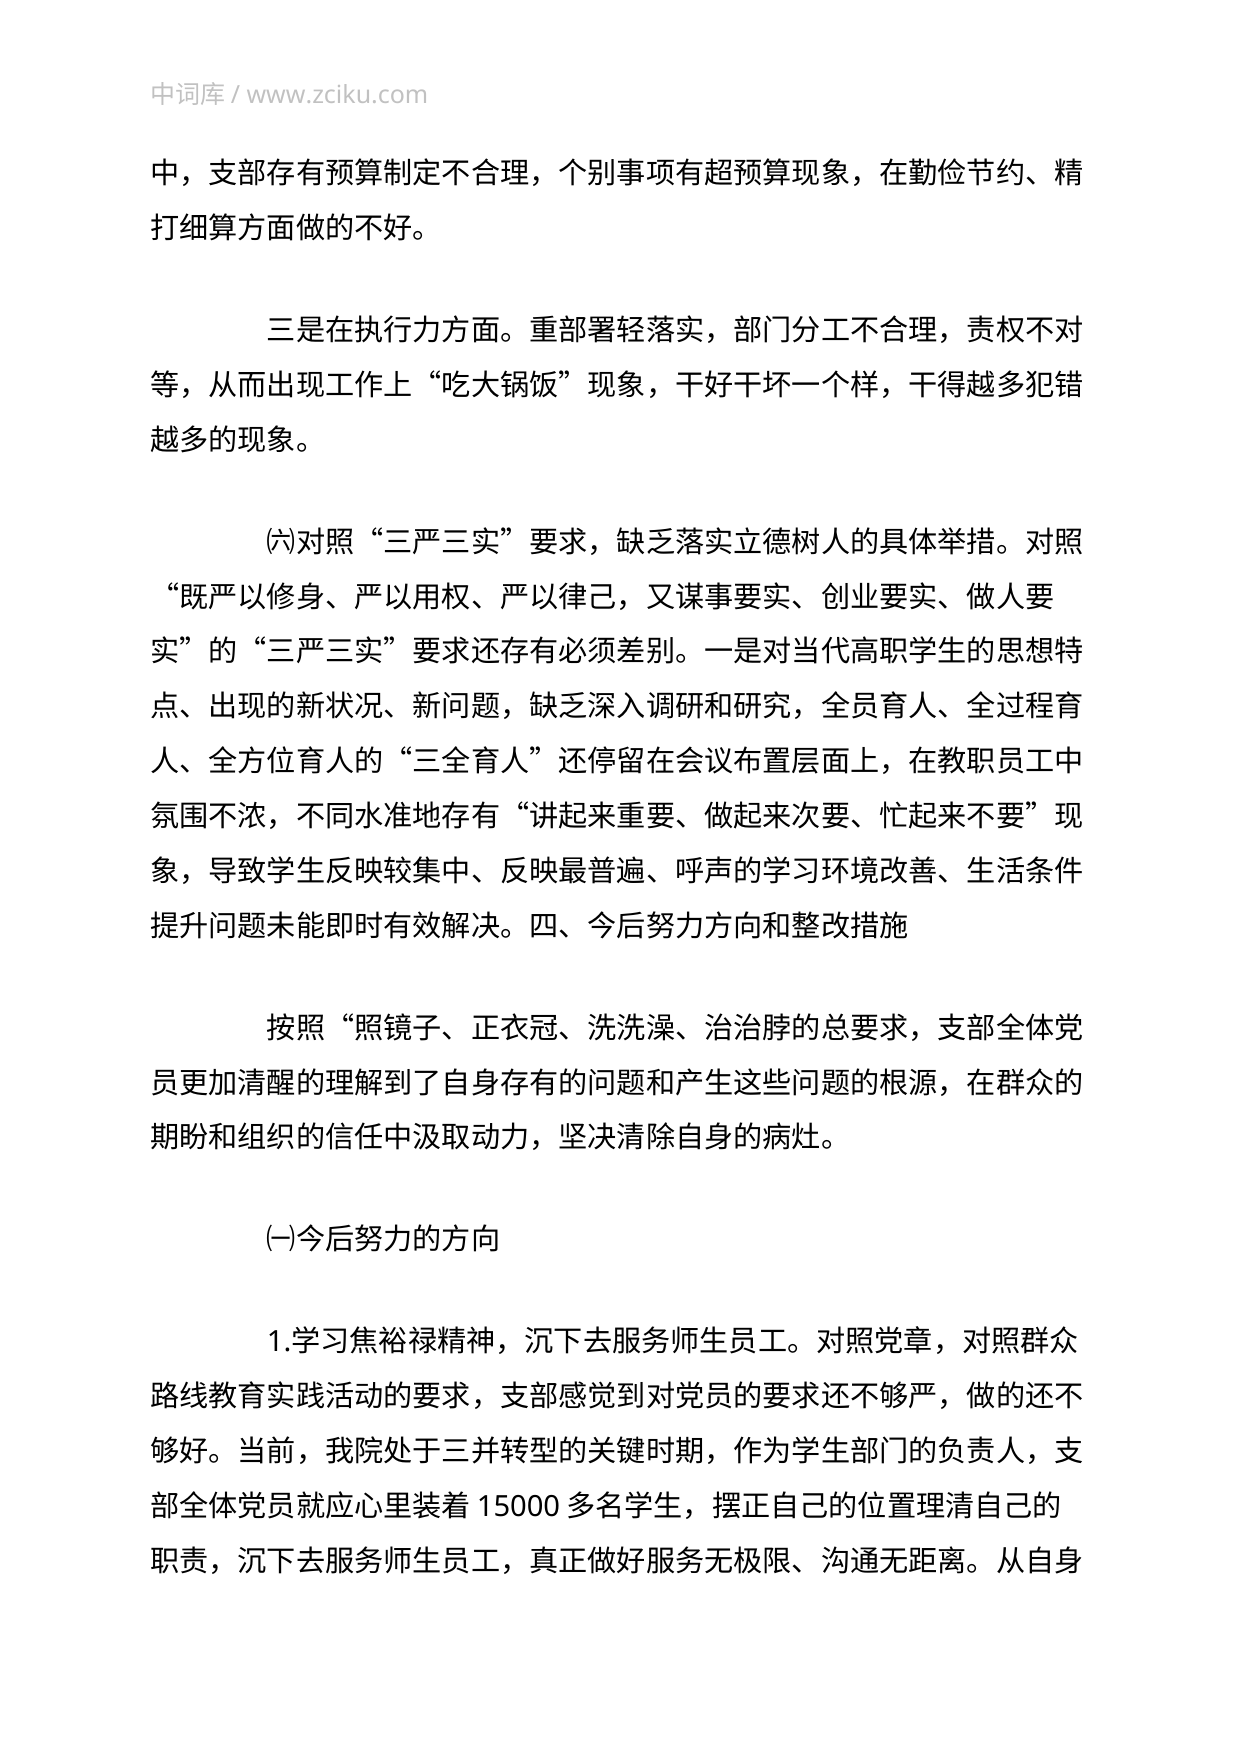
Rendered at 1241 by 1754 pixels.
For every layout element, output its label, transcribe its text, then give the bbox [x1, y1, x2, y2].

text ㈥对照“三严三实”要求，缺乏落实立德树人的具体举措。对照“既严以修身、严以用权、严以律己，又谋事要实、创业要实、做人要实”的“三严三实”要求还存有必须差别。一是对当代高职学生的思想特点、出现的新状况、新问题，缺乏深入调研和研究，全员育人、全过程育人、全方位育人的“三全育人”还停留在会议布置层面上，在教职员工中氛围不浓，不同水准地存有“讲起来重要、做起来次要、忙起来不要”现象，导致学生反映较集中、反映最普遍、呼声的学习环境改善、生活条件提升问题未能即时有效解决。四、今后努力方向和整改措施 [150, 518, 1090, 945]
text ㈠今后努力的方向 [150, 1216, 1090, 1258]
text 按照“照镜子、正衣冠、洗洗澡、治治脖的总要求，支部全体党员更加清醒的理解到了自身存有的问题和产生这些问题的根源，在群众的期盼和组织的信任中汲取动力，坚决清除自身的病灶。 [150, 1004, 1090, 1156]
text 三是在执行力方面。重部署轻落实，部门分工不合理，责权不对等，从而出现工作上“吃大锅饭”现象，干好干坏一个样，干得越多犯错越多的现象。 [150, 307, 1090, 459]
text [150, 1318, 1090, 1580]
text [150, 150, 1090, 247]
